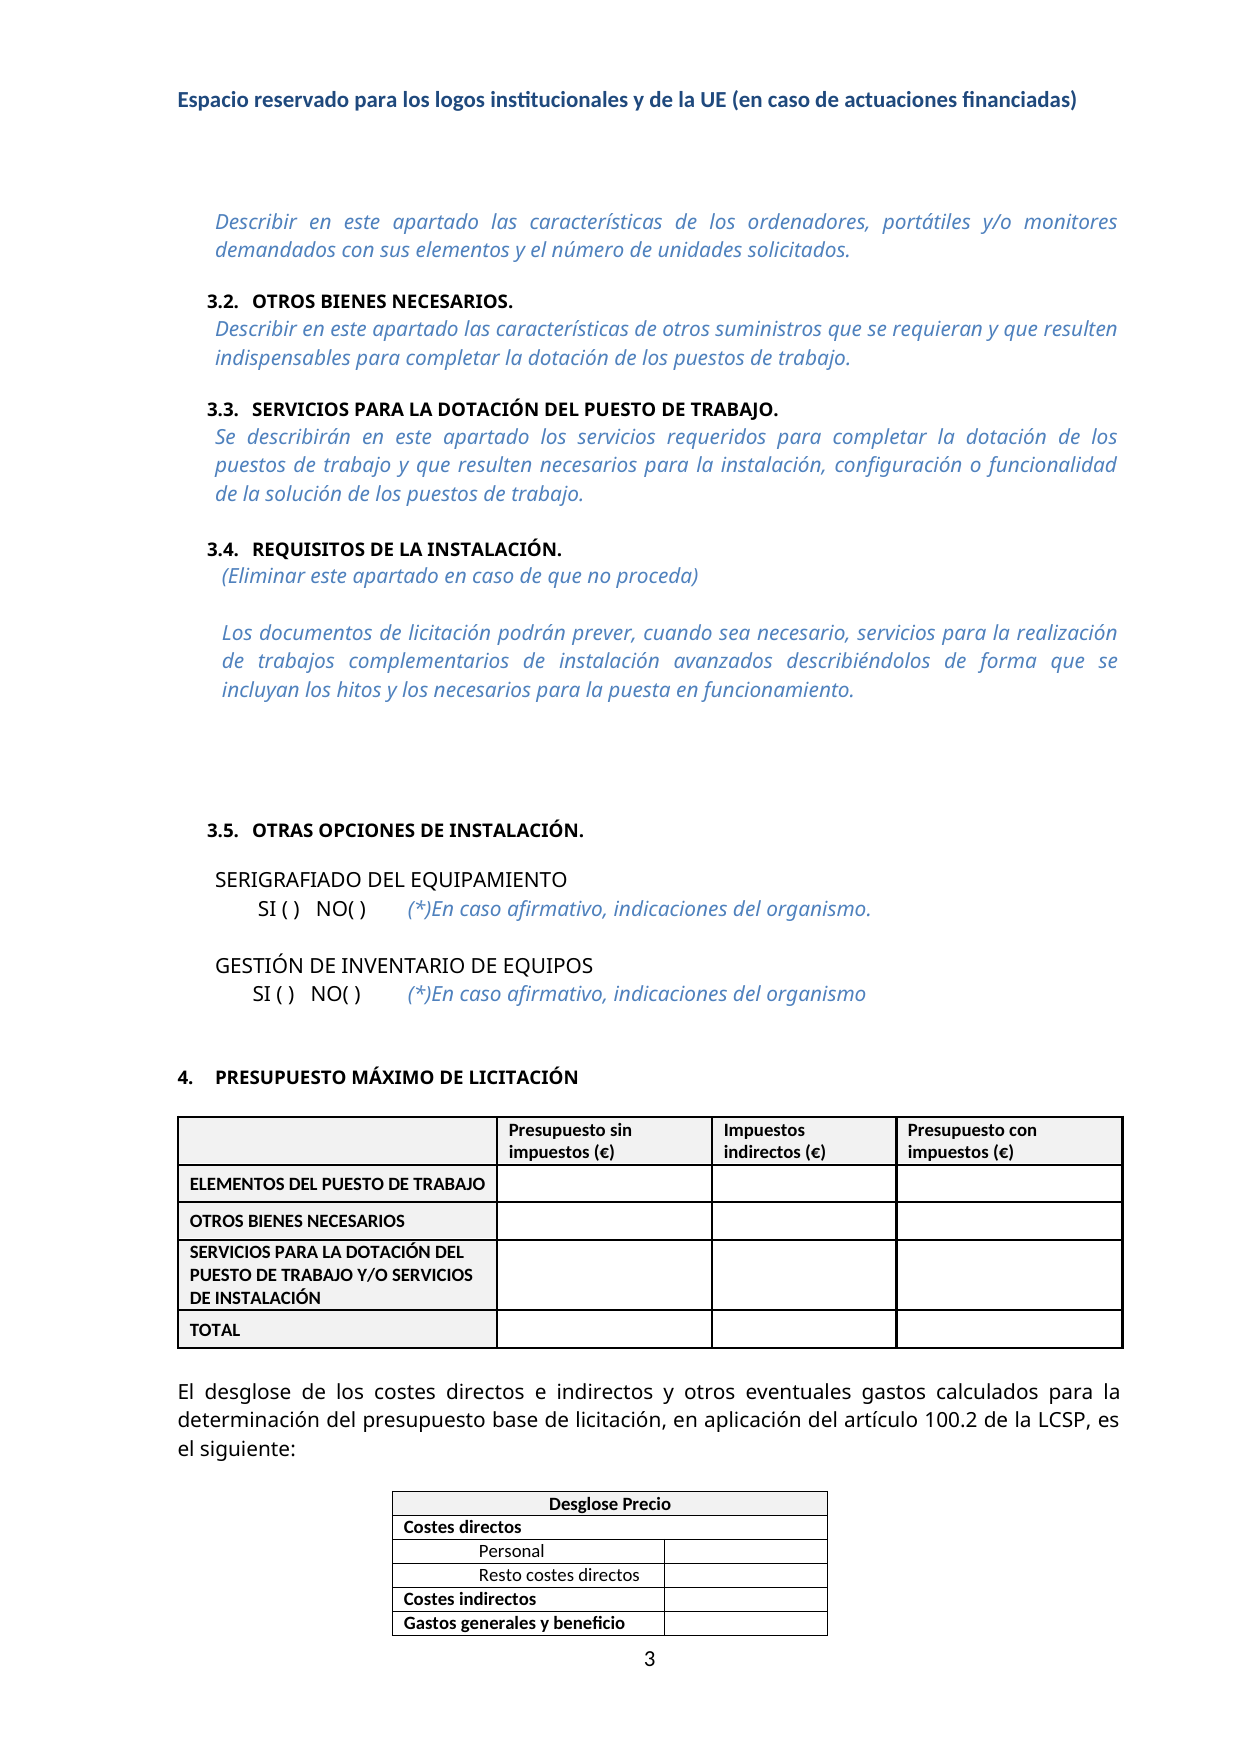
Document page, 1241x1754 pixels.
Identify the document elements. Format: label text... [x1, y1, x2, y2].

table_cell [665, 1588, 827, 1611]
table_header Presupuesto con impuestos (€) [898, 1118, 1121, 1163]
table_cell Personal [393, 1540, 664, 1563]
table_cell SERVICIOS PARA LA DOTACIÓN DEL PUESTO DE TRABAJO Y/O SERVICIOS DE INSTALACIÓN [179, 1241, 496, 1309]
table_cell [898, 1311, 1121, 1347]
table_cell Costes indirectos [393, 1588, 664, 1611]
table_cell [898, 1203, 1121, 1238]
list SI ( ) NO( ) (*)En caso afirmativo, indicaciones del organismo. [215, 894, 1121, 922]
table_cell [665, 1540, 827, 1563]
list Requisitos de la instalación. [207, 536, 1121, 561]
list Se describirán en este apartado los servicios requeridos para completar la dotación de los puestos de trabajo y que resulten necesarios para la instalación, configuración o funcionalidad de la solución de los puestos de trabajo. [215, 422, 1121, 507]
list PRESUPUESTO MÁXIMO DE LICITACIÓN [177, 1064, 1121, 1090]
table_cell [713, 1203, 895, 1238]
table_cell [713, 1241, 895, 1309]
list OTRAS OPCIONES DE INSTALACIÓN. [207, 817, 1121, 843]
table_cell TOTAL [179, 1311, 496, 1347]
table_header Presupuesto sin impuestos (€) [498, 1118, 711, 1163]
text SI ( ) NO( ) (*)En caso afirmativo, indicaciones del organismo [177, 979, 1121, 1008]
table_cell [898, 1241, 1121, 1309]
table_cell [713, 1166, 895, 1201]
text GESTIÓN DE INVENTARIO DE EQUIPOS [177, 951, 1121, 979]
text El desglose de los costes directos e indirectos y otros eventuales gastos calculados para la determinación del presupuesto base de licitación, en aplicación del artículo 100.2 de la LCSP, es el siguiente: [177, 1377, 1121, 1462]
list SERIGRAFIADO DEL EQUIPAMIENTO [215, 866, 1121, 894]
table_cell [498, 1311, 711, 1347]
table_cell [498, 1203, 711, 1238]
table_cell [498, 1166, 711, 1201]
list SERVICIOS PARA LA DOTACIÓN DEl puesto de TRABAJO. [207, 397, 1121, 422]
table_cell [665, 1612, 827, 1634]
table_header [179, 1118, 496, 1163]
table_cell OTROS BIENES NECESARIOS [179, 1203, 496, 1238]
table_cell Resto costes directos [393, 1564, 664, 1587]
table_cell ELEMENTOS DEL PUESTO DE TRABAJO [179, 1166, 496, 1201]
table_header Impuestos indirectos (€) [713, 1118, 895, 1163]
list (Eliminar este apartado en caso de que no proceda) [222, 561, 1121, 590]
list OTROS BIENES NECESARIOS. [207, 289, 1121, 314]
table_cell [898, 1166, 1121, 1201]
table_header Desglose Precio [393, 1492, 827, 1515]
list Los documentos de licitación podrán prever, cuando sea necesario, servicios para la realización de trabajos complementarios de instalación avanzados describiéndolos de forma que se incluyan los hitos y los necesarios para la puesta en funcionamiento. [222, 618, 1121, 703]
table_cell Costes directos [393, 1516, 827, 1539]
list Describir en este apartado las características de otros suministros que se requieran y que resulten indispensables para completar la dotación de los puestos de trabajo. [215, 314, 1121, 371]
table_cell [498, 1241, 711, 1309]
list Describir en este apartado las características de los ordenadores, portátiles y/o monitores demandados con sus elementos y el número de unidades solicitados. [215, 207, 1121, 264]
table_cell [393, 1612, 664, 1634]
table_cell [665, 1564, 827, 1587]
table_cell [713, 1311, 895, 1347]
